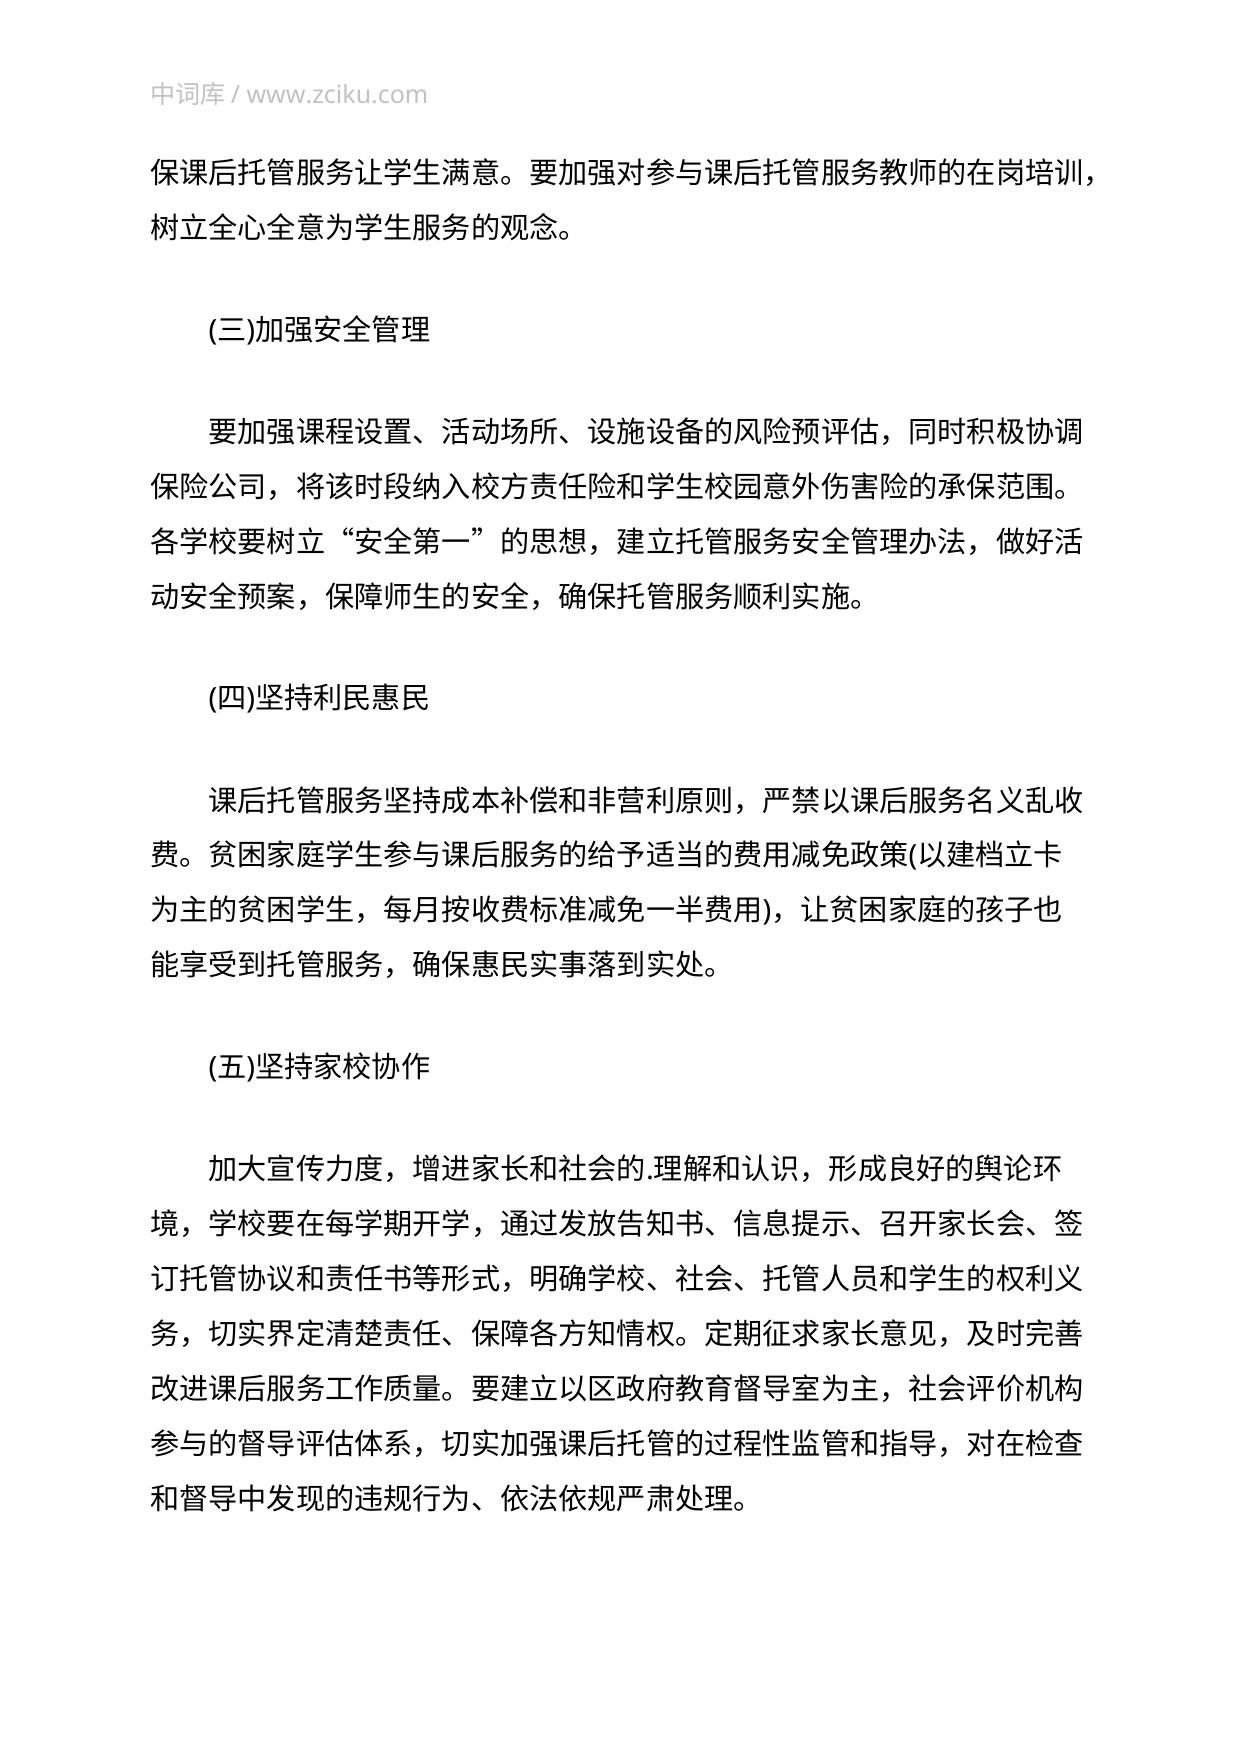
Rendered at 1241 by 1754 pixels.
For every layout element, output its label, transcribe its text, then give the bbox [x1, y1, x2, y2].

text (三)加强安全管理 [150, 307, 1090, 349]
text (四)坚持利民惠民 [150, 675, 1090, 717]
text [150, 150, 1090, 247]
text 要加强课程设置、活动场所、设施设备的风险预评估，同时积极协调保险公司，将该时段纳入校方责任险和学生校园意外伤害险的承保范围。各学校要树立“安全第一”的思想，建立托管服务安全管理办法，做好活动安全预案，保障师生的安全，确保托管服务顺利实施。 [150, 409, 1090, 616]
text 加大宣传力度，增进家长和社会的.理解和认识，形成良好的舆论环境，学校要在每学期开学，通过发放告知书、信息提示、召开家长会、签订托管协议和责任书等形式，明确学校、社会、托管人员和学生的权利义务，切实界定清楚责任、保障各方知情权。定期征求家长意见，及时完善改进课后服务工作质量。要建立以区政府教育督导室为主，社会评价机构参与的督导评估体系，切实加强课后托管的过程性监管和指导，对在检查和督导中发现的违规行为、依法依规严肃处理。 [150, 1146, 1090, 1517]
text (五)坚持家校协作 [150, 1044, 1090, 1086]
text 课后托管服务坚持成本补偿和非营利原则，严禁以课后服务名义乱收费。贫困家庭学生参与课后服务的给予适当的费用减免政策(以建档立卡为主的贫困学生，每月按收费标准减免一半费用)，让贫困家庭的孩子也能享受到托管服务，确保惠民实事落到实处。 [150, 777, 1090, 984]
